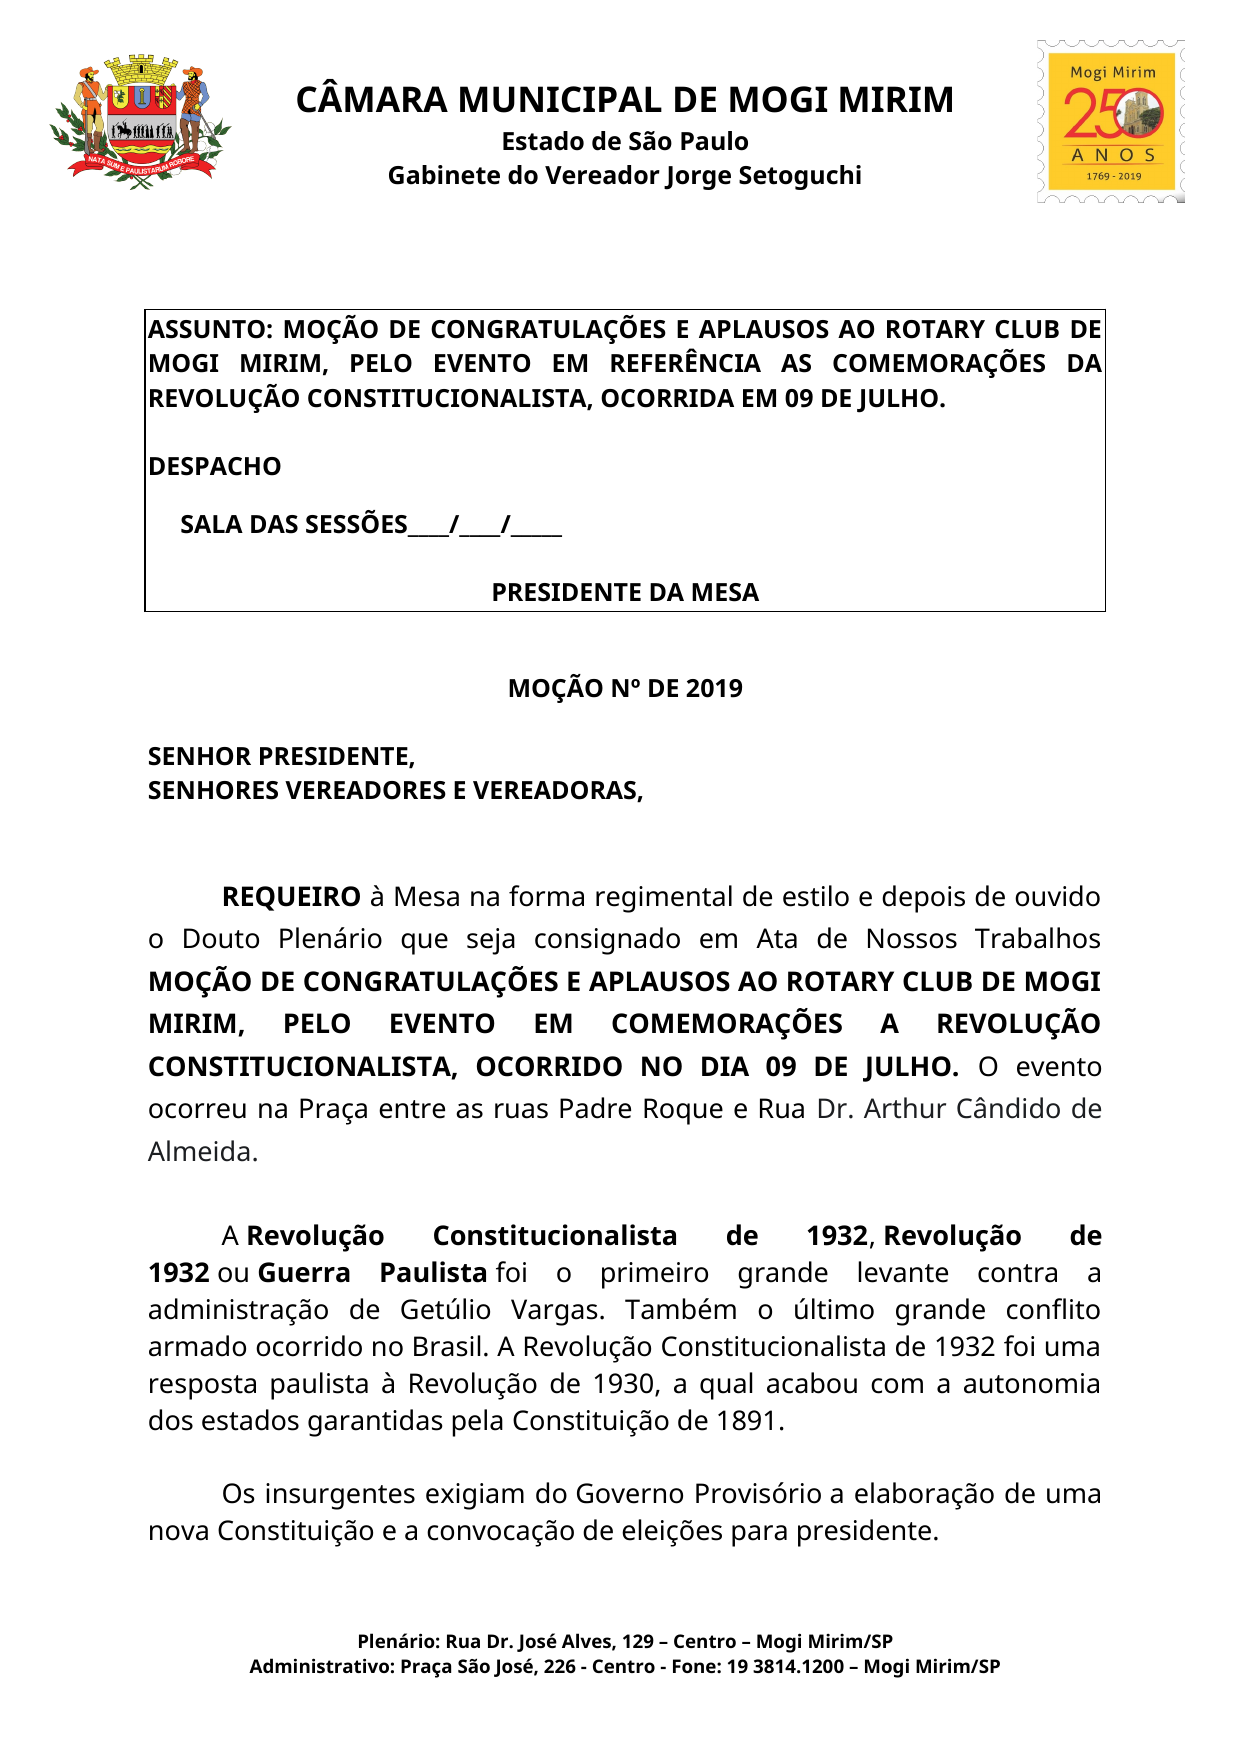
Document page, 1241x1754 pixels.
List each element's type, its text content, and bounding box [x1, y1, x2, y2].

text REQUEIRO à Mesa na forma regimental de estilo e depois de ouvido o Douto Plenário que seja consignado em Ata de Nossos Trabalhos MOÇÃO DE CONGRATULAÇÕES E APLAUSOS AO ROTARY CLUB DE MOGI MIRIM, PELO EVENTO EM COMEMORAÇÕES A REVOLUÇÃO CONSTITUCIONALISTA, OCORRIDO NO DIA 09 DE JULHO. O evento ocorreu na Praça entre as ruas Padre Roque e Rua Dr. Arthur Cândido de Almeida. [148, 878, 1103, 1169]
text ASSUNTO: MOÇÃO DE CONGRATULAÇÕES E APLAUSOS AO ROTARY CLUB DE MOGI MIRIM, PELO EVENTO EM REFERÊNCIA AS COMEMORAÇÕES DA REVOLUÇÃO CONSTITUCIONALISTA, OCORRIDA EM 09 DE JULHO. [146, 310, 1105, 414]
picture [1037, 40, 1185, 203]
picture [26, 42, 253, 202]
text SENHOR PRESIDENTE, [148, 738, 1103, 773]
text SENHORES VEREADORES E VEREADORAS, [148, 773, 1103, 807]
text SALA DAS SESSÕES____/____/_____ [148, 506, 1103, 541]
text PRESIDENTE DA MESA [146, 571, 1105, 611]
text MOÇÃO Nº DE 2019 [148, 670, 1103, 704]
text DESPACHO [148, 448, 1103, 482]
text A Revolução Constitucionalista de 1932, Revolução de 1932 ou Guerra Paulista foi o primeiro grande levante contra a administração de Getúlio Vargas. Também o último grande conflito armado ocorrido no Brasil. A Revolução Constitucionalista de 1932 foi uma resposta paulista à Revolução de 1930, a qual acabou com a autonomia dos estados garantidas pela Constituição de 1891. [148, 1217, 1103, 1438]
text Os insurgentes exigiam do Governo Provisório a elaboração de uma nova Constituição e a convocação de eleições para presidente. [148, 1475, 1103, 1549]
